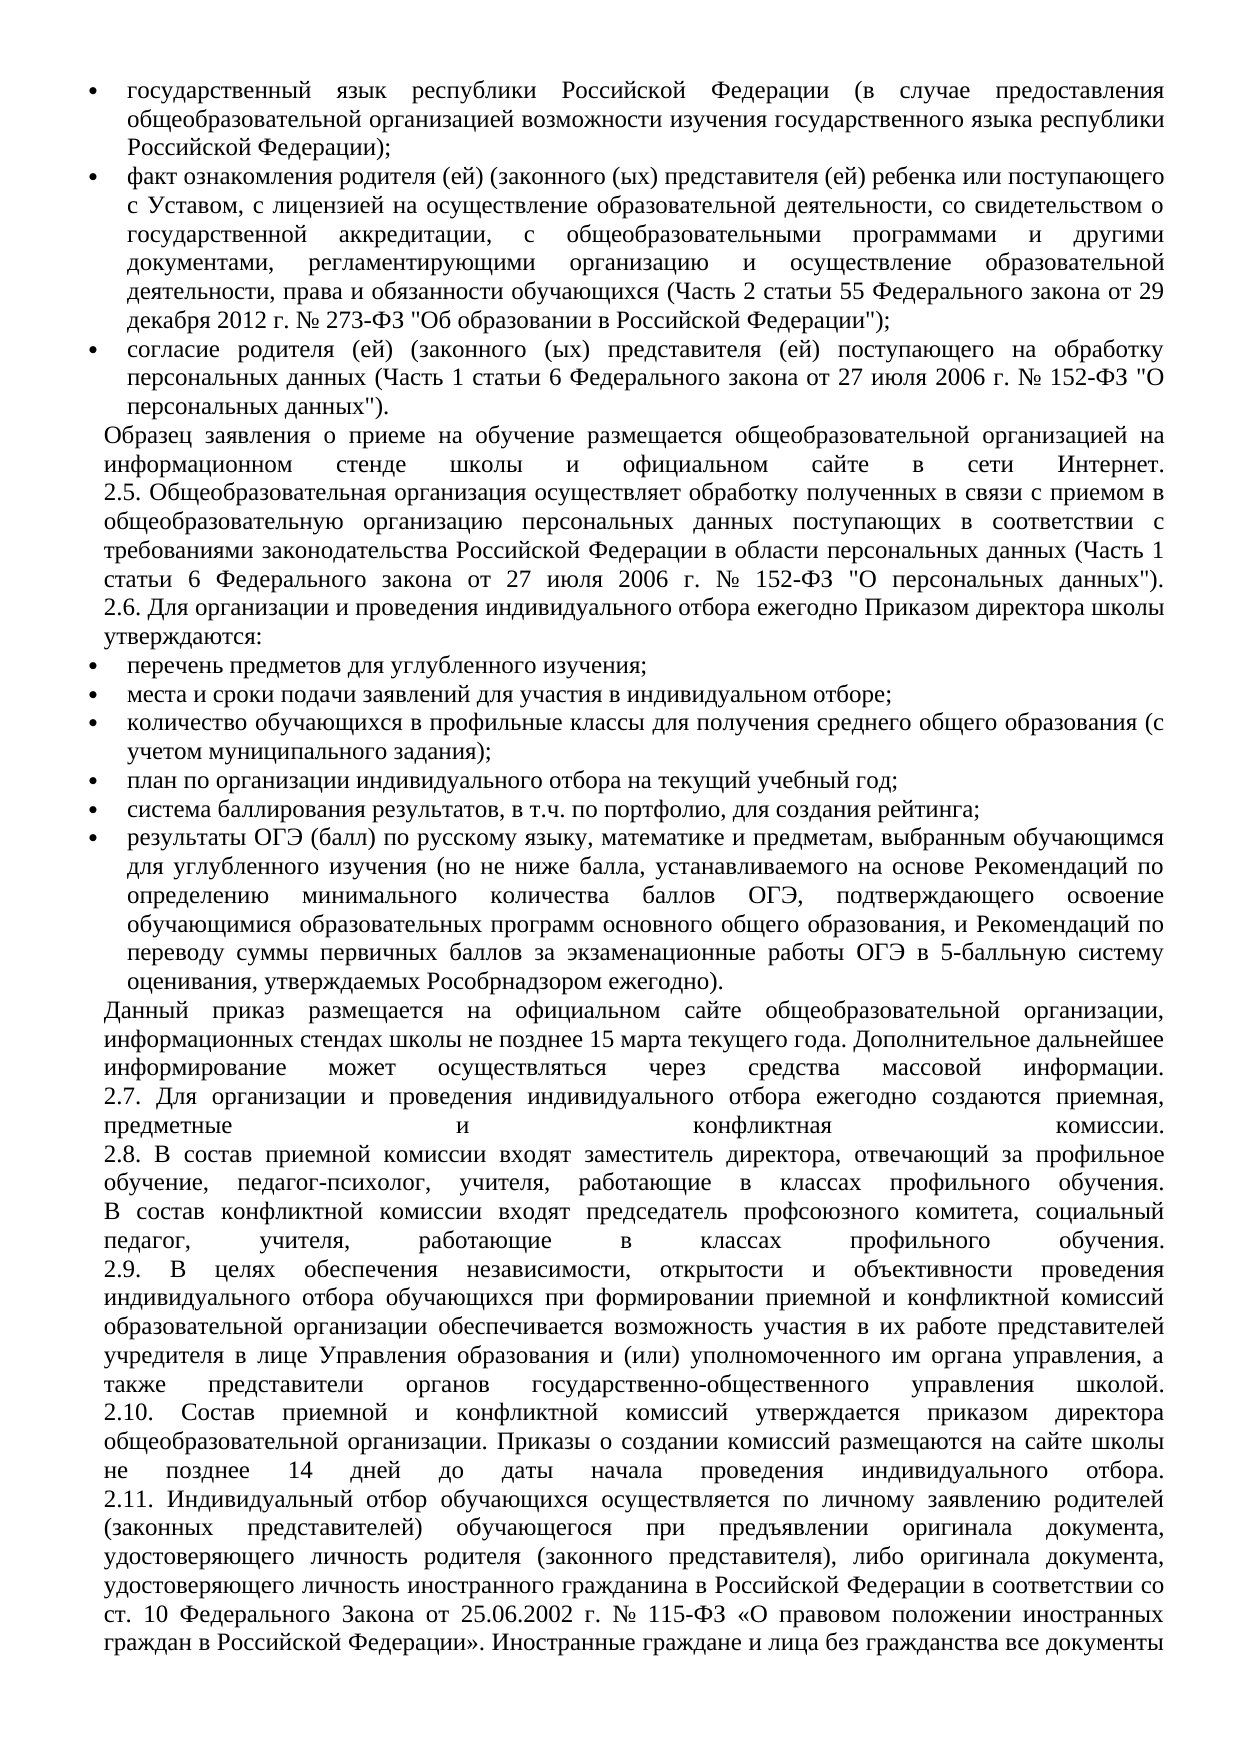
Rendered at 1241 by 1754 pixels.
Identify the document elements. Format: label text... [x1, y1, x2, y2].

list план по организации индивидуального отбора на текущий учебный год; [89, 765, 1165, 794]
list факт ознакомления родителя (ей) (законного (ых) представителя (ей) ребенка или поступающего с Уставом, с лицензией на осуществление образовательной деятельности, со свидетельством о государственной аккредитации, с общеобразовательными программами и другими документами, регламентирующими организацию и осуществление образовательной деятельности, права и обязанности обучающихся (Часть 2 статьи 55 Федерального закона от 29 декабря 2012 г. № 273-ФЗ "Об образовании в Российской Федерации"); [89, 161, 1165, 334]
list места и сроки подачи заявлений для участия в индивидуальном отборе; [89, 679, 1165, 707]
text Образец заявления о приеме на обучение размещается общеобразовательной организацией на информационном стенде школы и официальном сайте в сети Интернет. 2.5. Общеобразовательная организация осуществляет обработку полученных в связи с приемом в общеобразовательную организацию персональных данных поступающих в соответствии с требованиями законодательства Российской Федерации в области персональных данных (Часть 1 статьи 6 Федерального закона от 27 июля 2006 г. № 152-ФЗ "О персональных данных"). 2.6. Для организации и проведения индивидуального отбора ежегодно Приказом директора школы утверждаются: [103, 420, 1165, 650]
list государственный язык республики Российской Федерации (в случае предоставления общеобразовательной организацией возможности изучения государственного языка республики Российской Федерации); [89, 75, 1165, 161]
list система баллирования результатов, в т.ч. по портфолио, для создания рейтинга; [89, 794, 1165, 822]
list количество обучающихся в профильные классы для получения среднего общего образования (с учетом муниципального задания); [89, 707, 1165, 765]
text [103, 995, 1165, 1656]
list согласие родителя (ей) (законного (ых) представителя (ей) поступающего на обработку персональных данных (Часть 1 статьи 6 Федерального закона от 27 июля 2006 г. № 152-ФЗ "О персональных данных"). [89, 334, 1165, 420]
list перечень предметов для углубленного изучения; [89, 650, 1165, 679]
list результаты ОГЭ (балл) по русскому языку, математике и предметам, выбранным обучающимся для углубленного изучения (но не ниже балла, устанавливаемого на основе Рекомендаций по определению минимального количества баллов ОГЭ, подтверждающего освоение обучающимися образовательных программ основного общего образования, и Рекомендаций по переводу суммы первичных баллов за экзаменационные работы ОГЭ в 5-балльную систему оценивания, утверждаемых Рособрнадзором ежегодно). [89, 822, 1165, 995]
